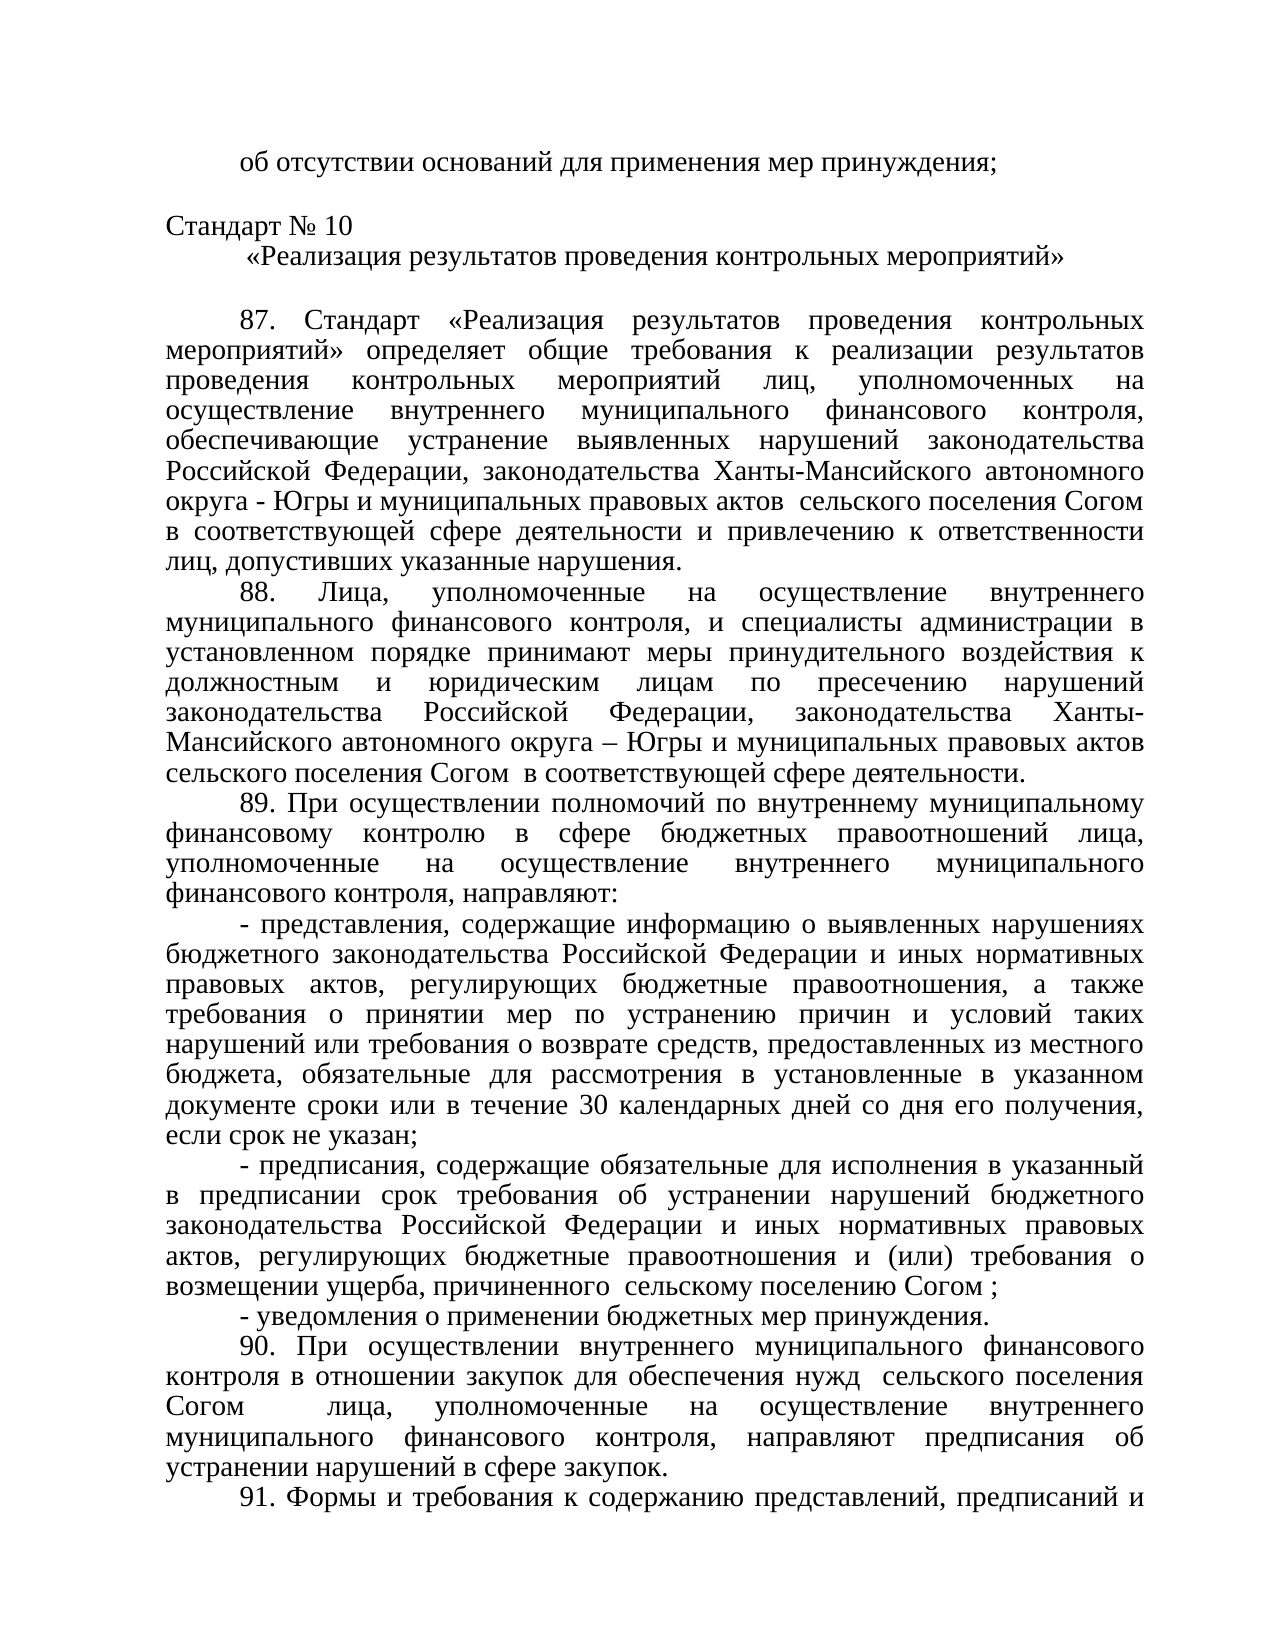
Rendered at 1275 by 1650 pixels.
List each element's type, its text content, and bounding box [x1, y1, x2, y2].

text 89. При осуществлении полномочий по внутреннему муниципальному финансовому контролю в сфере бюджетных правоотношений лица, уполномоченные на осуществление внутреннего муниципального финансового контроля, направляют: [165, 788, 1145, 909]
text 88. Лица, уполномоченные на осуществление внутреннего муниципального финансового контроля, и специалисты администрации в установленном порядке принимают меры принудительного воздействия к должностным и юридическим лицам по пресечению нарушений законодательства Российской Федерации, законодательства Ханты-Мансийского автономного округа – Югры и муниципальных правовых актов сельского поселения Согом в соответствующей сфере деятельности. [165, 577, 1145, 788]
text «Реализация результатов проведения контрольных мероприятий» [165, 241, 1145, 272]
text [165, 1482, 1145, 1513]
text - предписания, содержащие обязательные для исполнения в указанный в предписании срок требования об устранении нарушений бюджетного законодательства Российской Федерации и иных нормативных правовых актов, регулирующих бюджетные правоотношения и (или) требования о возмещении ущерба, причиненного сельскому поселению Согом ; [165, 1151, 1145, 1301]
text - представления, содержащие информацию о выявленных нарушениях бюджетного законодательства Российской Федерации и иных нормативных правовых актов, регулирующих бюджетные правоотношения, а также требования о принятии мер по устранению причин и условий таких нарушений или требования о возврате средств, предоставленных из местного бюджета, обязательные для рассмотрения в установленные в указанном документе сроки или в течение 30 календарных дней со дня его получения, если срок не указан; [165, 909, 1145, 1151]
text 87. Стандарт «Реализация результатов проведения контрольных мероприятий» определяет общие требования к реализации результатов проведения контрольных мероприятий лиц, уполномоченных на осуществление внутреннего муниципального финансового контроля, обеспечивающие устранение выявленных нарушений законодательства Российской Федерации, законодательства Ханты-Мансийского автономного округа - Югры и муниципальных правовых актов сельского поселения Согом в соответствующей сфере деятельности и привлечению к ответственности лиц, допустивших указанные нарушения. [165, 305, 1145, 577]
text об отсутствии оснований для применения мер принуждения; [165, 148, 1145, 178]
text - уведомления о применении бюджетных мер принуждения. [165, 1301, 1145, 1332]
text 90. При осуществлении внутреннего муниципального финансового контроля в отношении закупок для обеспечения нужд сельского поселения Согом лица, уполномоченные на осуществление внутреннего муниципального финансового контроля, направляют предписания об устранении нарушений в сфере закупок. [165, 1332, 1145, 1482]
text Стандарт № 10 [165, 211, 1145, 241]
